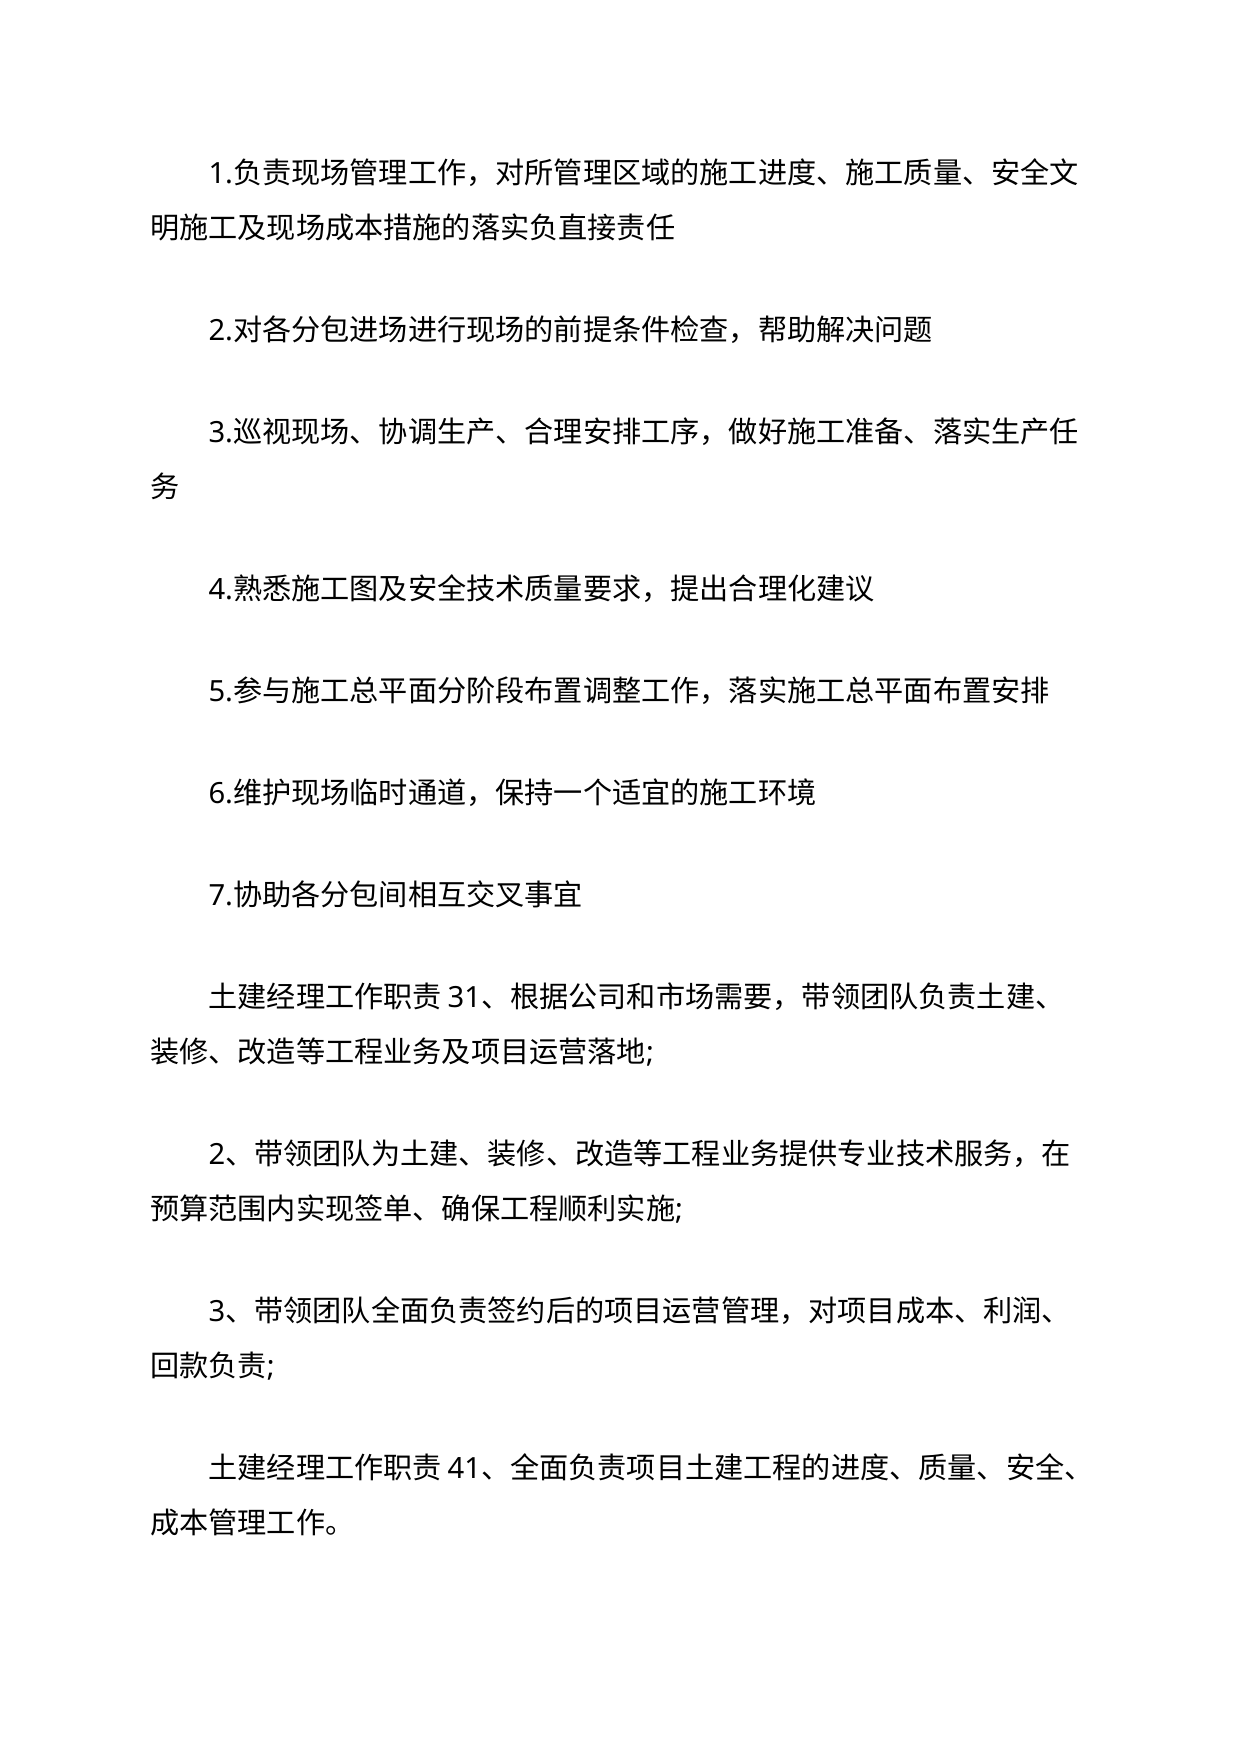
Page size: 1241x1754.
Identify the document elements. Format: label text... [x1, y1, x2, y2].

text 5.参与施工总平面分阶段布置调整工作，落实施工总平面布置安排 [150, 667, 1090, 710]
text 7.协助各分包间相互交叉事宜 [150, 871, 1090, 914]
text 4.熟悉施工图及安全技术质量要求，提出合理化建议 [150, 566, 1090, 608]
text 土建经理工作职责31、根据公司和市场需要，带领团队负责土建、装修、改造等工程业务及项目运营落地; [150, 973, 1090, 1071]
text 土建经理工作职责41、全面负责项目土建工程的进度、质量、安全、成本管理工作。 [150, 1444, 1090, 1542]
text 3.巡视现场、协调生产、合理安排工序，做好施工准备、落实生产任务 [150, 409, 1090, 506]
text 3、带领团队全面负责签约后的项目运营管理，对项目成本、利润、回款负责; [150, 1287, 1090, 1385]
text 2、带领团队为土建、装修、改造等工程业务提供专业技术服务，在预算范围内实现签单、确保工程顺利实施; [150, 1130, 1090, 1228]
text 2.对各分包进场进行现场的前提条件检查，帮助解决问题 [150, 307, 1090, 349]
text 1.负责现场管理工作，对所管理区域的施工进度、施工质量、安全文明施工及现场成本措施的落实负直接责任 [150, 150, 1090, 247]
text 6.维护现场临时通道，保持一个适宜的施工环境 [150, 769, 1090, 812]
